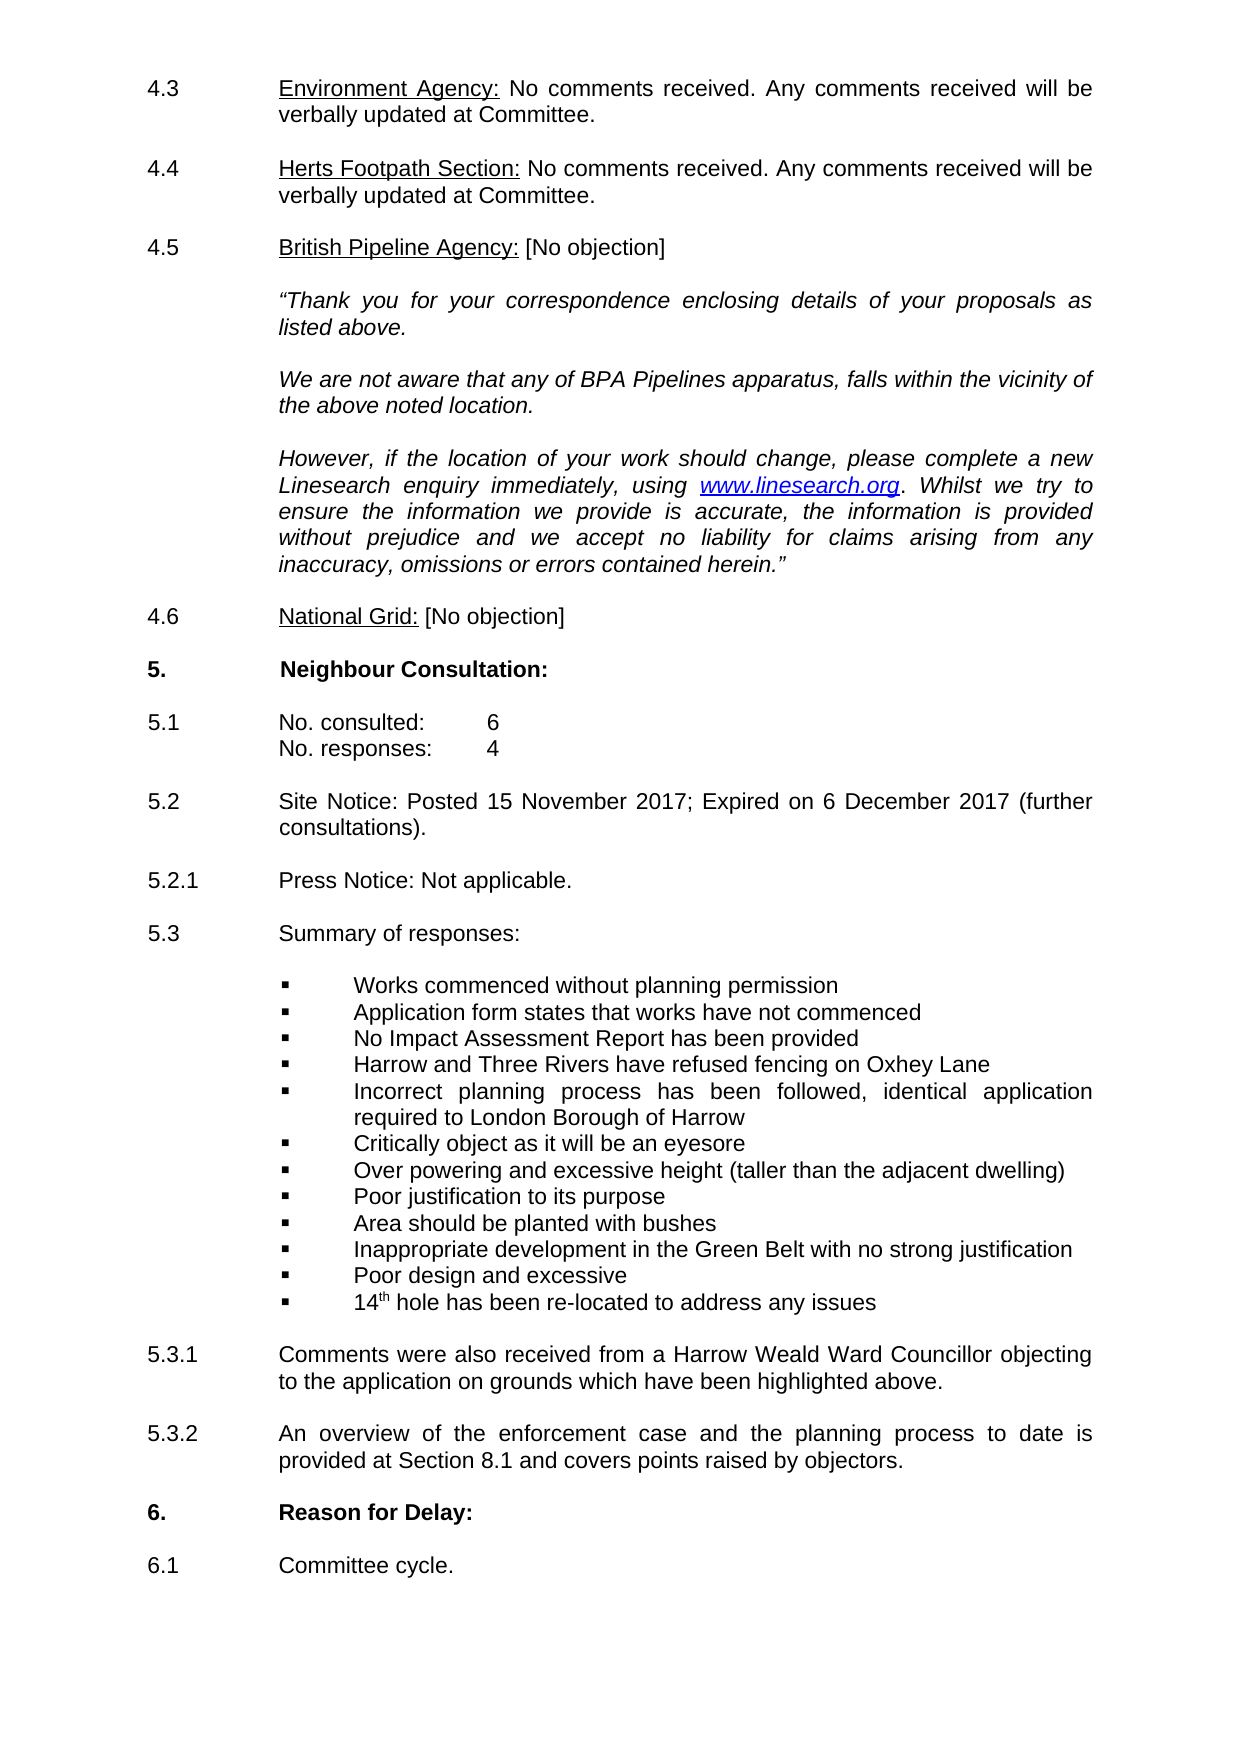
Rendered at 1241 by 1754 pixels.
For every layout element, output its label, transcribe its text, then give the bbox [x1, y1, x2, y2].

list Critically object as it will be an eyesore [222, 1130, 1093, 1157]
text 5.3 Summary of responses: [148, 919, 1093, 946]
text 4.5 British Pipeline Agency: [No objection] [147, 234, 1093, 261]
list Application form states that works have not commenced [222, 999, 1093, 1025]
text We are not aware that any of BPA Pipelines apparatus, falls within the vicinity of the above noted location. [278, 366, 1093, 419]
text 4.3 Environment Agency: No comments received. Any comments received will be verbally updated at Committee. [147, 75, 1093, 128]
text 5.1 No. consulted: 6 [148, 709, 1093, 735]
text “Thank you for your correspondence enclosing details of your proposals as listed above. [278, 287, 1093, 340]
list Harrow and Three Rivers have refused fencing on Oxhey Lane [222, 1051, 1093, 1078]
list Over powering and excessive height (taller than the adjacent dwelling) [222, 1157, 1093, 1183]
text No. responses: 4 [148, 735, 1093, 761]
text 4.4 Herts Footpath Section: No comments received. Any comments received will be verbally updated at Committee. [147, 155, 1093, 208]
text 4.6 National Grid: [No objection] [147, 603, 1093, 630]
text However, if the location of your work should change, please complete a new Linesearch enquiry immediately, using www.linesearch.org. Whilst we try to ensure the information we provide is accurate, the information is provided without prejudice and we accept no liability for claims arising from any inaccuracy, omissions or errors contained herein.” [278, 445, 1093, 577]
list 14th hole has been re-located to address any issues [222, 1288, 1093, 1315]
text 5.3.1 Comments were also received from a Harrow Weald Ward Councillor objecting to the application on grounds which have been highlighted above. [147, 1341, 1093, 1394]
text 6.1 Committee cycle. [147, 1552, 1093, 1578]
text 5.2 Site Notice: Posted 15 November 2017; Expired on 6 December 2017 (further consultations). [148, 788, 1093, 841]
list Incorrect planning process has been followed, identical application required to London Borough of Harrow [280, 1078, 1093, 1130]
text 5. Neighbour Consultation: [147, 656, 1093, 682]
list Poor design and excessive [222, 1262, 1093, 1288]
text 6. Reason for Delay: [147, 1499, 1093, 1526]
list Poor justification to its purpose [222, 1183, 1093, 1209]
text 5.3.2 An overview of the enforcement case and the planning process to date is provided at Section 8.1 and covers points raised by objectors. [147, 1420, 1093, 1473]
list Inappropriate development in the Green Belt with no strong justification [222, 1236, 1093, 1262]
list Area should be planted with bushes [222, 1209, 1093, 1236]
text 5.2.1 Press Notice: Not applicable. [148, 867, 1093, 893]
list No Impact Assessment Report has been provided [222, 1025, 1093, 1051]
list Works commenced without planning permission [222, 972, 1093, 999]
